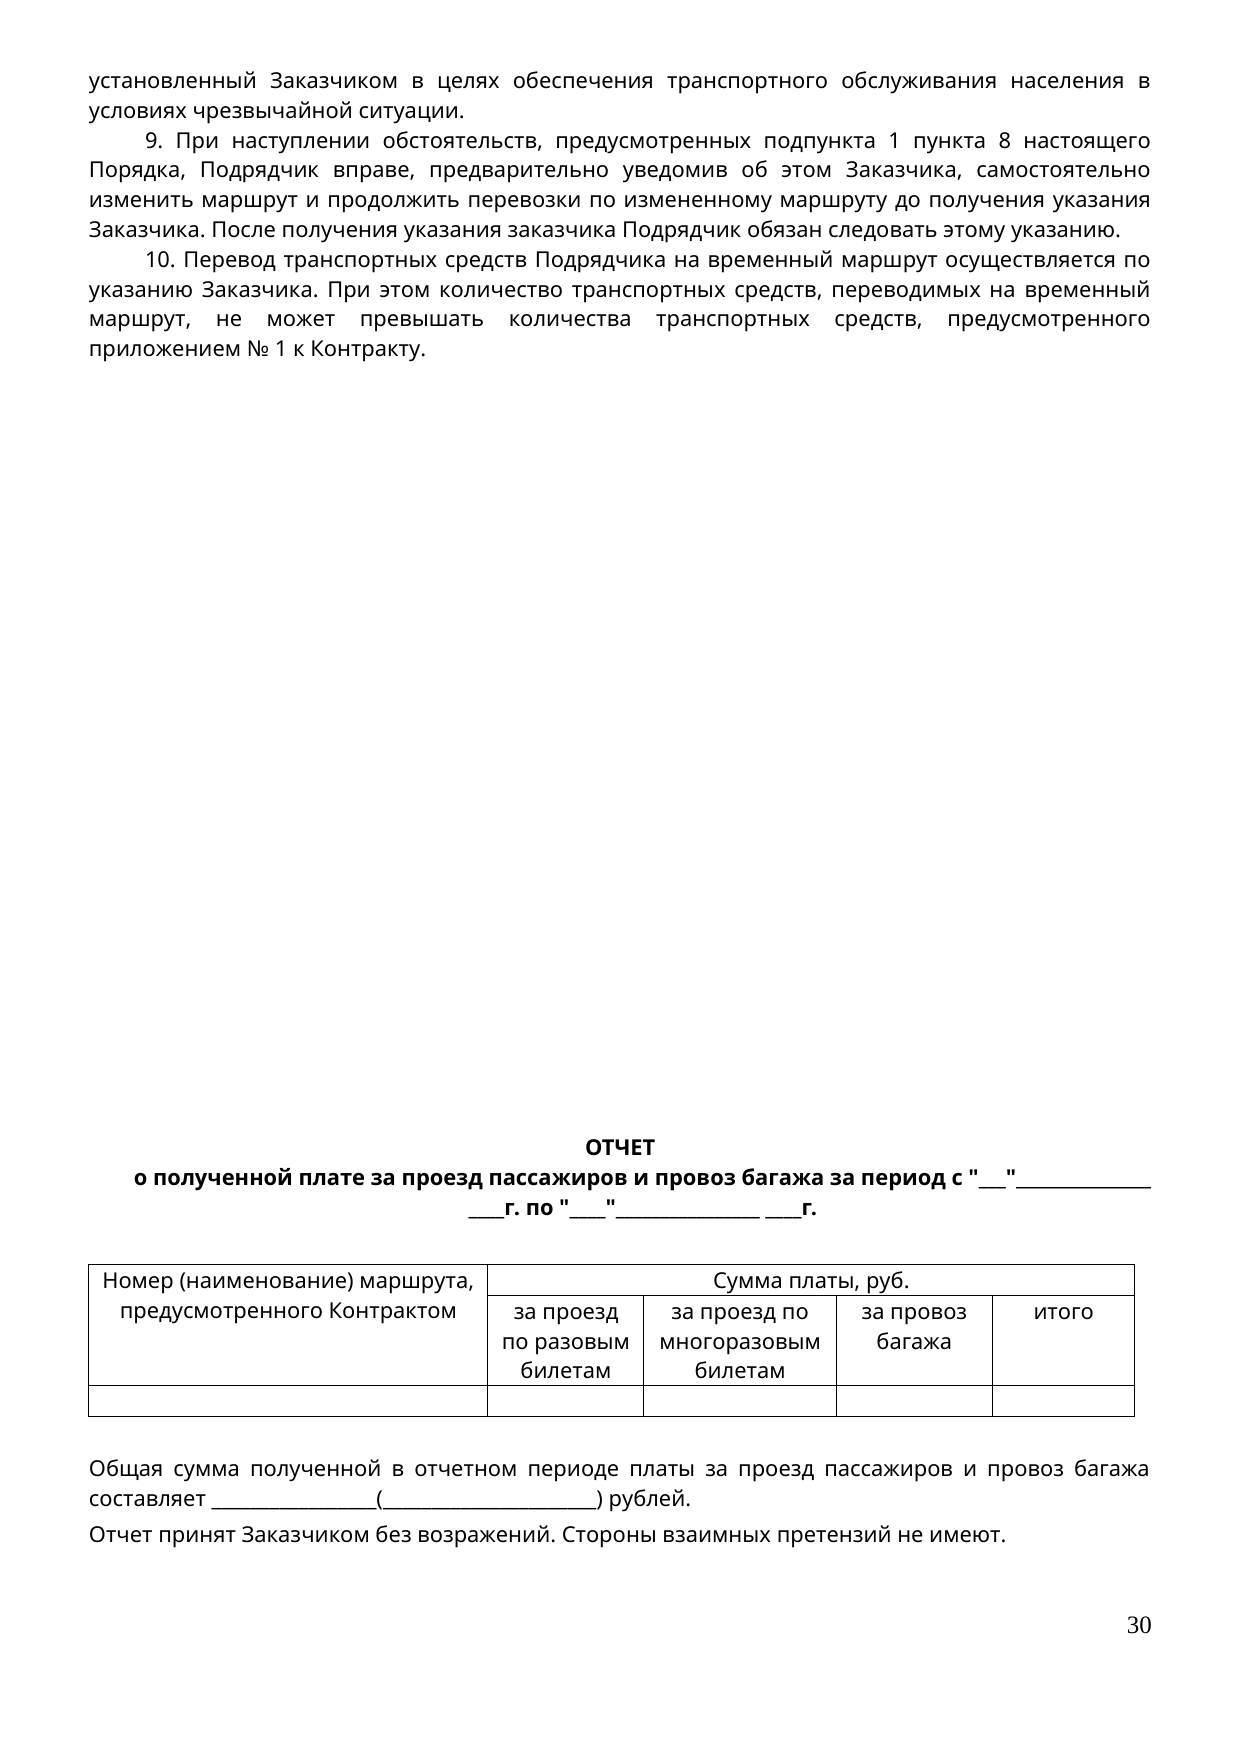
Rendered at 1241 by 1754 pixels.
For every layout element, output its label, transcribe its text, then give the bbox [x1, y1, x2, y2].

table_cell [993, 1386, 1134, 1416]
table_header Номер (наименование) маршрута, предусмотренного Контрактом [89, 1265, 487, 1385]
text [89, 65, 1152, 124]
table_cell итого [993, 1296, 1134, 1385]
table_cell за провоз багажа [837, 1296, 992, 1385]
table_header Сумма платы, руб. [488, 1265, 1134, 1295]
table_cell [89, 1386, 487, 1416]
table_cell за проезд по разовым билетам [488, 1296, 643, 1385]
table_cell [837, 1386, 992, 1416]
text 9. При наступлении обстоятельств, предусмотренных подпункта 1 пункта 8 настоящего Порядка, Подрядчик вправе, предварительно уведомив об этом Заказчика, самостоятельно изменить маршрут и продолжить перевозки по измененному маршруту до получения указания Заказчика. После получения указания заказчика Подрядчик обязан следовать этому указанию. [89, 124, 1152, 244]
table_cell за проезд по многоразовым билетам [644, 1296, 836, 1385]
text 10. Перевод транспортных средств Подрядчика на временный маршрут осуществляется по указанию Заказчика. При этом количество транспортных средств, переводимых на временный маршрут, не может превышать количества транспортных средств, предусмотренного приложением № 1 к Контракту. [89, 244, 1152, 363]
text ОТЧЕТ о полученной плате за проезд пассажиров и провоз багажа за период с "___"_______________ ____г. по "____"________________ ____г. [89, 1132, 1152, 1222]
text Отчет принят Заказчиком без возражений. Стороны взаимных претензий не имеют. [89, 1519, 1152, 1549]
table_cell [488, 1386, 643, 1416]
table_cell [644, 1386, 836, 1416]
text Общая сумма полученной в отчетном периоде платы за проезд пассажиров и провоз багажа составляет _________________(______________________) рублей. [89, 1453, 1152, 1513]
